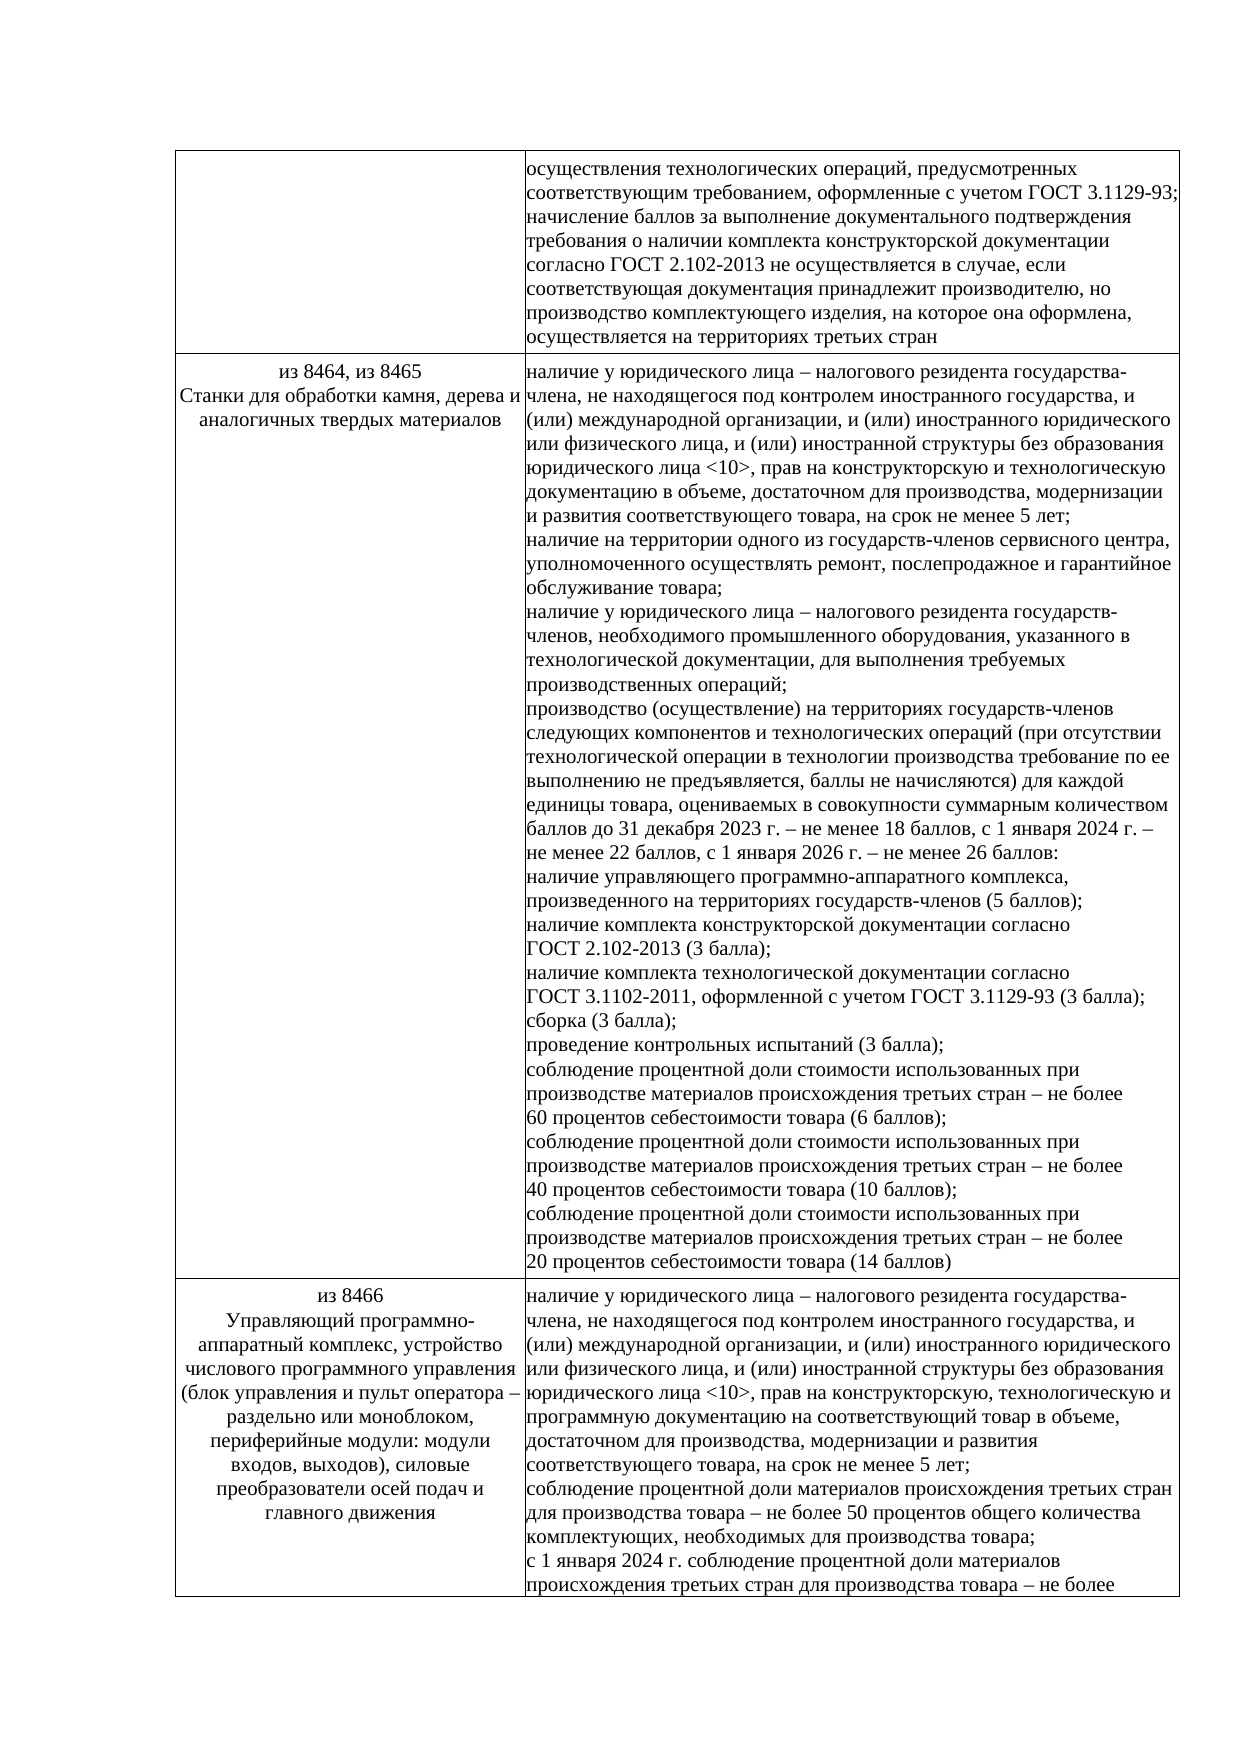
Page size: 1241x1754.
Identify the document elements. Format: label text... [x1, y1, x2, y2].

table_cell наличие у юридического лица – налогового резидента государства-члена, не находящегося под контролем иностранного государства, и (или) международной организации, и (или) иностранного юридического или физического лица, и (или) иностранной структуры без образования юридического лица <10>, прав на конструкторскую и технологическую документацию в объеме, достаточном для производства, модернизации и развития соответствующего товара, на срок не менее 5 лет; наличие на территории одного из государств-членов сервисного центра, уполномоченного осуществлять ремонт, послепродажное и гарантийное обслуживание товара; наличие у юридического лица – налогового резидента государств-членов, необходимого промышленного оборудования, указанного в технологической документации, для выполнения требуемых производственных операций; производство (осуществление) на территориях государств-членов следующих компонентов и технологических операций (при отсутствии технологической операции в технологии производства требование по ее выполнению не предъявляется, баллы не начисляются) для каждой единицы товара, оцениваемых в совокупности суммарным количеством баллов до 31 декабря 2023 г. – не менее 18 баллов, с 1 января 2024 г. – не менее 22 баллов, с 1 января 2026 г. – не менее 26 баллов: наличие управляющего программно-аппаратного комплекса, произведенного на территориях государств-членов (5 баллов); наличие комплекта конструкторской документации согласно ГОСТ 2.102-2013 (3 балла); наличие комплекта технологической документации согласно ГОСТ 3.1102-2011, оформленной с учетом ГОСТ 3.1129-93 (3 балла); сборка (3 балла); проведение контрольных испытаний (3 балла); соблюдение процентной доли стоимости использованных при производстве материалов происхождения третьих стран – не более 60 процентов себестоимости товара (6 баллов); соблюдение процентной доли стоимости использованных при производстве материалов происхождения третьих стран – не более 40 процентов себестоимости товара (10 баллов); соблюдение процентной доли стоимости использованных при производстве материалов происхождения третьих стран – не более 20 процентов себестоимости товара (14 баллов) [526, 354, 1179, 1278]
table_cell из 8464, из 8465 Станки для обработки камня, дерева и аналогичных твердых материалов [176, 354, 525, 1278]
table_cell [176, 1279, 525, 1596]
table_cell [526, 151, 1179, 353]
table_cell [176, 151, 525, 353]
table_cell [526, 1279, 1179, 1596]
